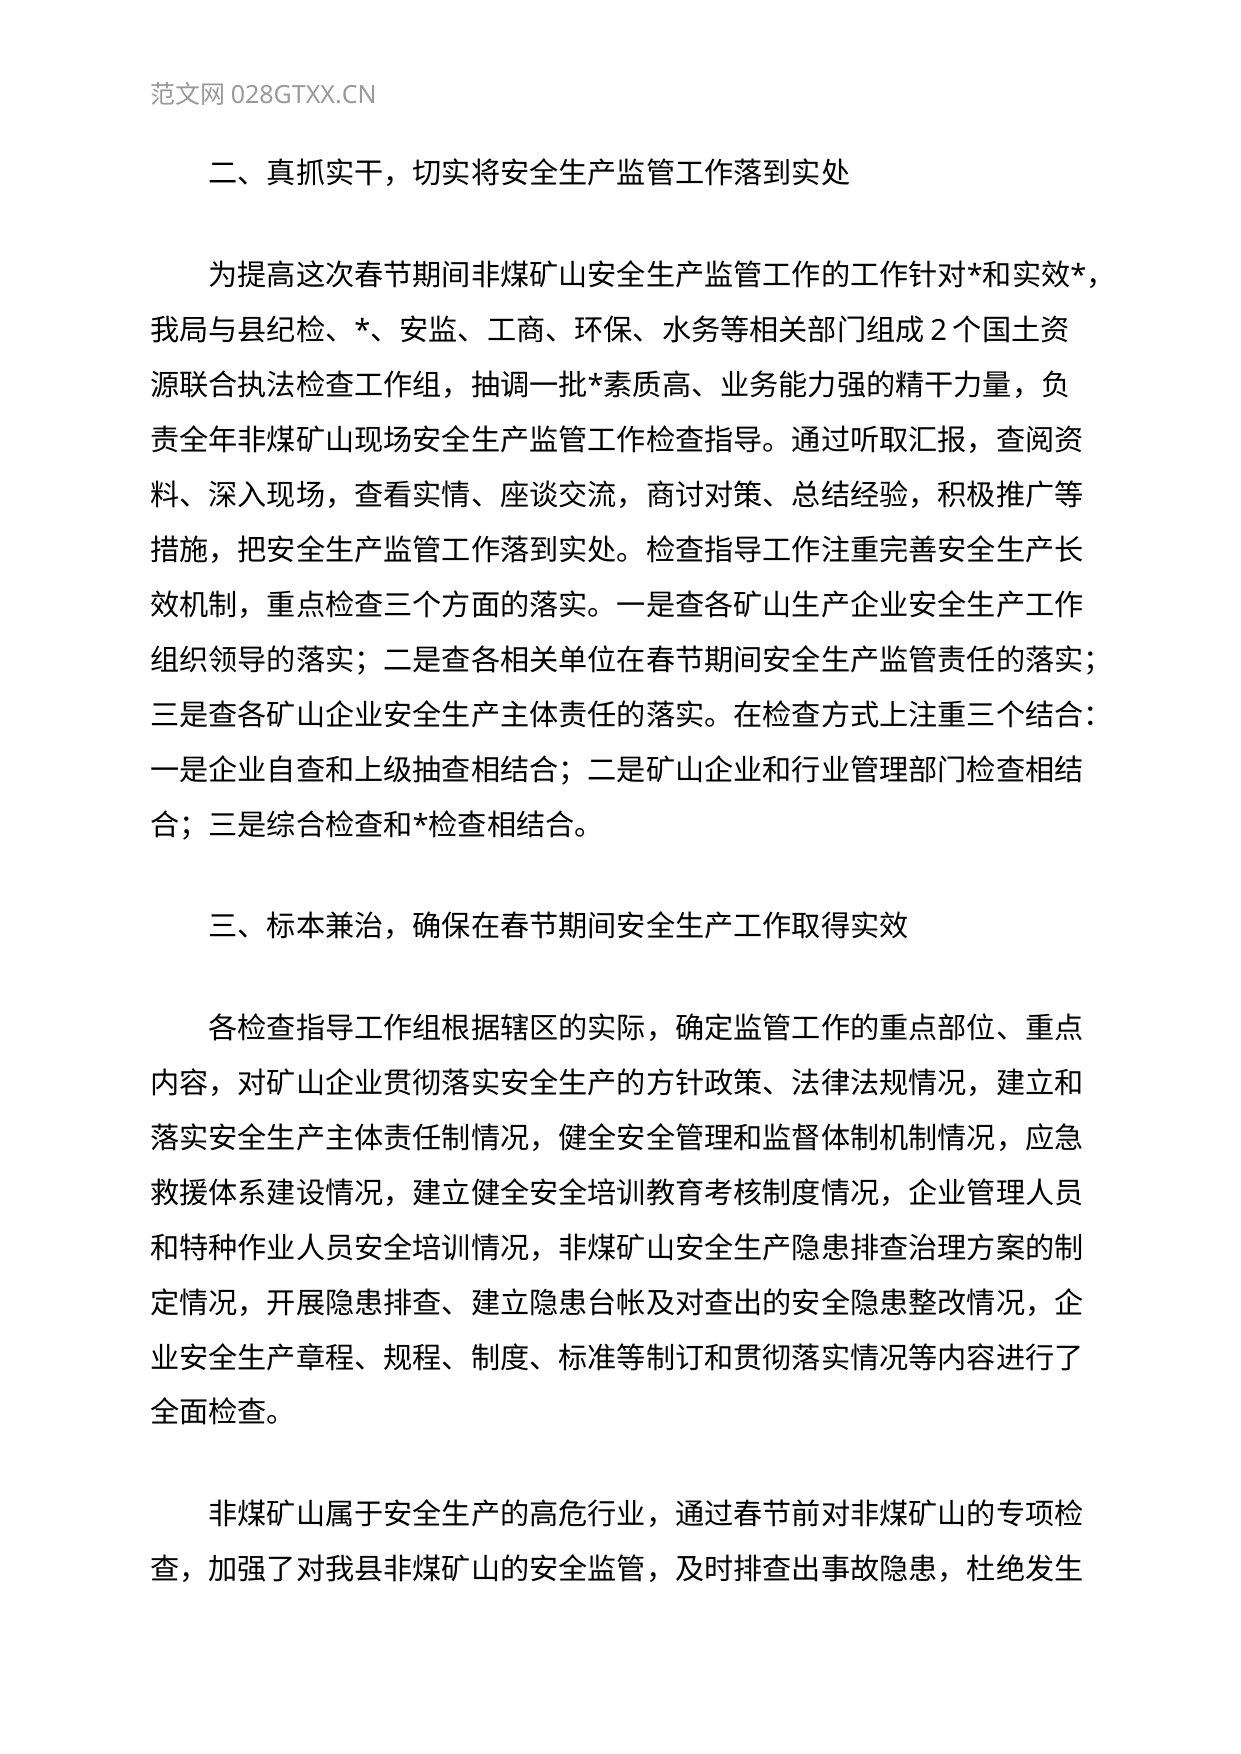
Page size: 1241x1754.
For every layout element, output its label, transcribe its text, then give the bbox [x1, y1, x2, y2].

text 三、标本兼治，确保在春节期间安全生产工作取得实效 [150, 903, 1090, 945]
text 为提高这次春节期间非煤矿山安全生产监管工作的工作针对*和实效*，我局与县纪检、*、安监、工商、环保、水务等相关部门组成2个国土资源联合执法检查工作组，抽调一批*素质高、业务能力强的精干力量，负责全年非煤矿山现场安全生产监管工作检查指导。通过听取汇报，查阅资料、深入现场，查看实情、座谈交流，商讨对策、总结经验，积极推广等措施，把安全生产监管工作落到实处。检查指导工作注重完善安全生产长效机制，重点检查三个方面的落实。一是查各矿山生产企业安全生产工作组织领导的落实；二是查各相关单位在春节期间安全生产监管责任的落实；三是查各矿山企业安全生产主体责任的落实。在检查方式上注重三个结合：一是企业自查和上级抽查相结合；二是矿山企业和行业管理部门检查相结合；三是综合检查和*检查相结合。 [150, 252, 1090, 843]
text 二、真抓实干，切实将安全生产监管工作落到实处 [150, 150, 1090, 192]
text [150, 1491, 1090, 1588]
text 各检查指导工作组根据辖区的实际，确定监管工作的重点部位、重点内容，对矿山企业贯彻落实安全生产的方针政策、法律法规情况，建立和落实安全生产主体责任制情况，健全安全管理和监督体制机制情况，应急救援体系建设情况，建立健全安全培训教育考核制度情况，企业管理人员和特种作业人员安全培训情况，非煤矿山安全生产隐患排查治理方案的制定情况，开展隐患排查、建立隐患台帐及对查出的安全隐患整改情况，企业安全生产章程、规程、制度、标准等制订和贯彻落实情况等内容进行了全面检查。 [150, 1005, 1090, 1431]
